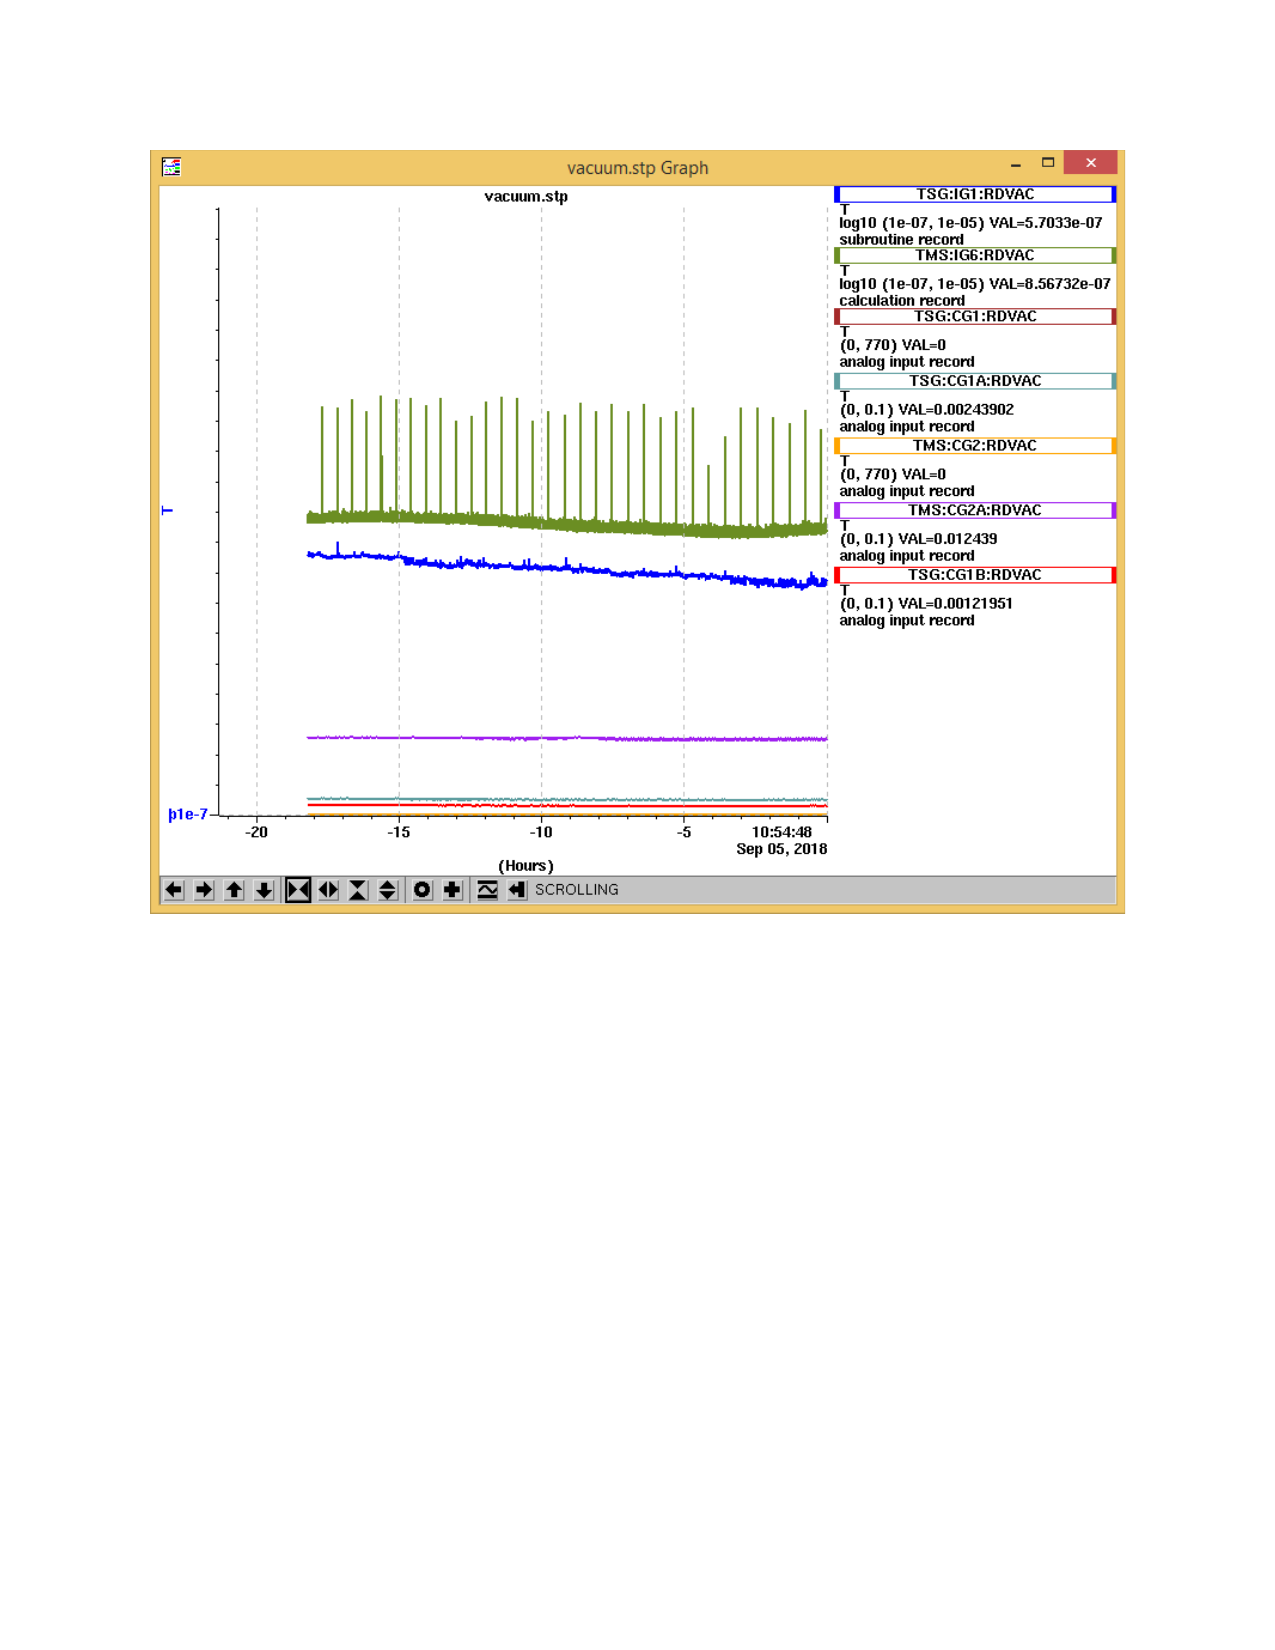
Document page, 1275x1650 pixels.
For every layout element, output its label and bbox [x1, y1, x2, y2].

picture [150, 150, 1125, 914]
